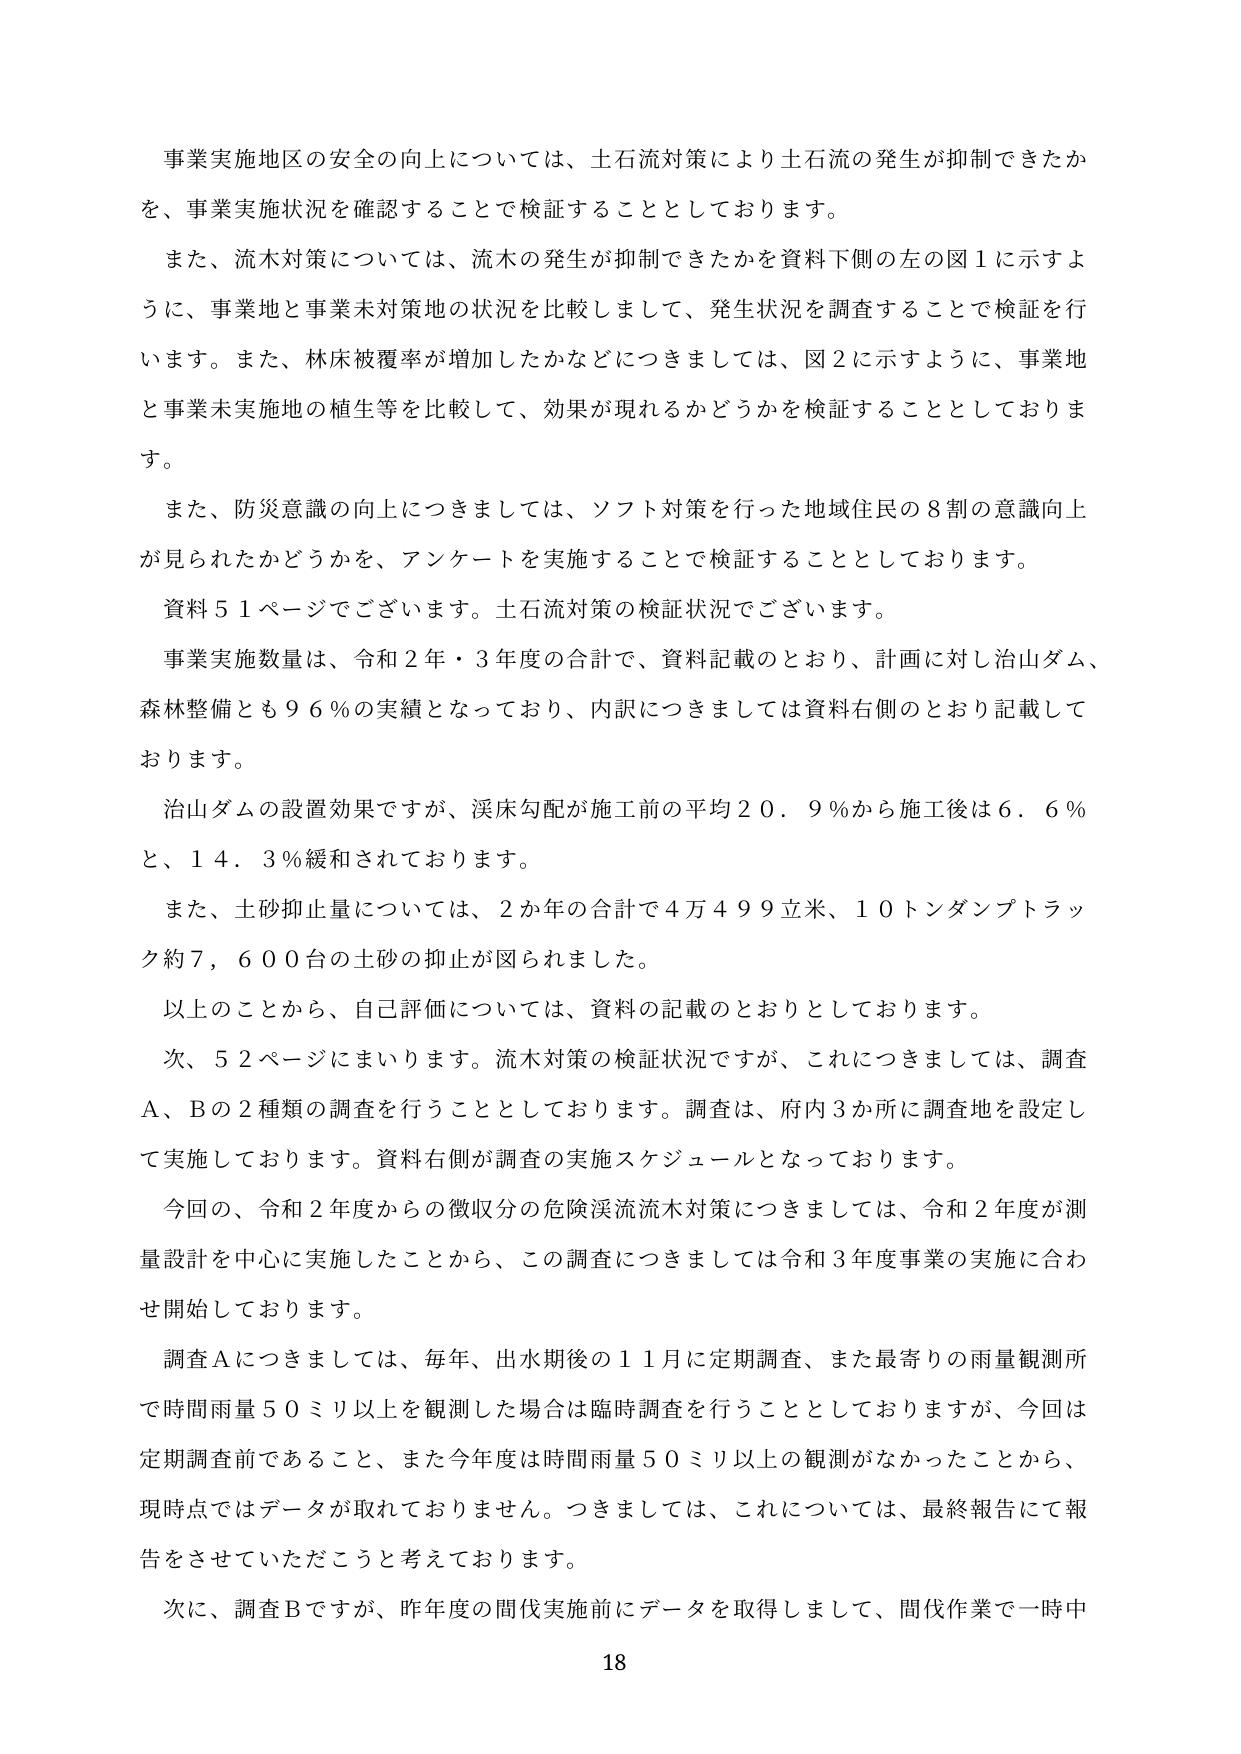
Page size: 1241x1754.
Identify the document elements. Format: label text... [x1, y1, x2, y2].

text また、土砂抑止量については、２か年の合計で４万４９９立米、１０トンダンプトラック約７,６００台の土砂の抑止が図られました。 [139, 883, 1089, 983]
text 以上のことから、自己評価については、資料の記載のとおりとしております。 [139, 983, 1089, 1033]
text また、防災意識の向上につきましては、ソフト対策を行った地域住民の８割の意識向上が見られたかどうかを、アンケートを実施することで検証することとしております。 [139, 483, 1089, 583]
text 資料５１ページでございます。土石流対策の検証状況でございます。 [139, 583, 1089, 633]
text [139, 1583, 1089, 1633]
text 次、５２ページにまいります。流木対策の検証状況ですが、これにつきましては、調査Ａ、Ｂの２種類の調査を行うこととしております。調査は、府内３か所に調査地を設定して実施しております。資料右側が調査の実施スケジュールとなっております。 [139, 1033, 1089, 1183]
text 事業実施数量は、令和２年・３年度の合計で、資料記載のとおり、計画に対し治山ダム、森林整備とも９６％の実績となっており、内訳につきましては資料右側のとおり記載しております。 [139, 633, 1089, 783]
text 事業実施地区の安全の向上については、土石流対策により土石流の発生が抑制できたかを、事業実施状況を確認することで検証することとしております。 [139, 133, 1089, 233]
text 治山ダムの設置効果ですが、渓床勾配が施工前の平均２０.９％から施工後は６.６％と、１４.３％緩和されております。 [139, 783, 1089, 883]
text 今回の、令和２年度からの徴収分の危険渓流流木対策につきましては、令和２年度が測量設計を中心に実施したことから、この調査につきましては令和３年度事業の実施に合わせ開始しております。 [139, 1183, 1089, 1333]
text また、流木対策については、流木の発生が抑制できたかを資料下側の左の図１に示すように、事業地と事業未対策地の状況を比較しまして、発生状況を調査することで検証を行います。また、林床被覆率が増加したかなどにつきましては、図２に示すように、事業地と事業未実施地の植生等を比較して、効果が現れるかどうかを検証することとしております。 [139, 233, 1089, 483]
text 調査Ａにつきましては、毎年、出水期後の１１月に定期調査、また最寄りの雨量観測所で時間雨量５０ミリ以上を観測した場合は臨時調査を行うこととしておりますが、今回は定期調査前であること、また今年度は時間雨量５０ミリ以上の観測がなかったことから、現時点ではデータが取れておりません。つきましては、これについては、最終報告にて報告をさせていただこうと考えております。 [139, 1333, 1089, 1583]
